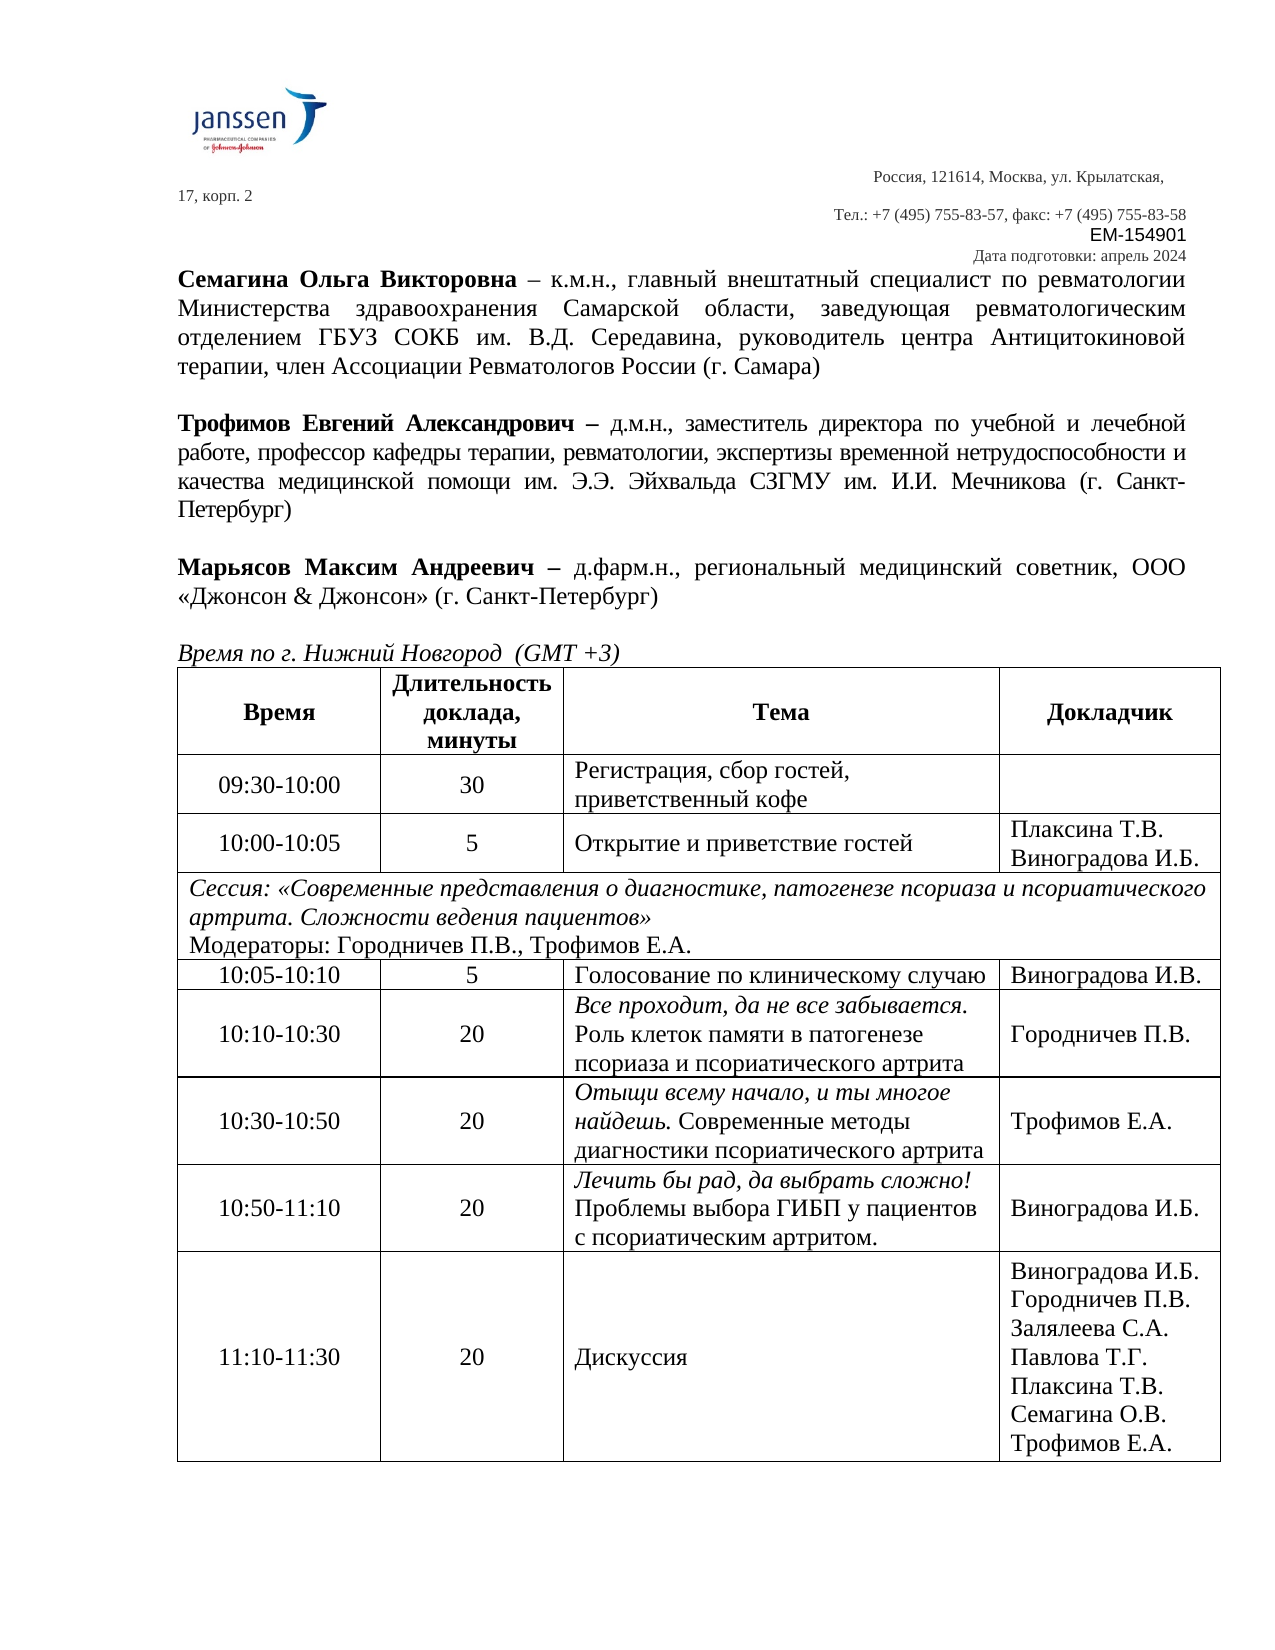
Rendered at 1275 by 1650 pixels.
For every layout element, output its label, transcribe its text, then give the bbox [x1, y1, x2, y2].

table_cell Открытие и приветствие гостей [564, 814, 999, 872]
text Время по г. Нижний Новгород (GMT +3) [177, 638, 1186, 667]
table_cell 20 [381, 1252, 563, 1461]
table_cell Виноградова И.В. [1000, 960, 1220, 989]
text Марьясов Максим Андреевич – д.фарм.н., региональный медицинский советник, ООО «Джонсон & Джонсон» (г. Санкт-Петербург) [177, 552, 1186, 609]
table_cell 20 [381, 990, 563, 1076]
table_cell 09:30-10:00 [178, 755, 380, 813]
text Трофимов Евгений Александрович – д.м.н., заместитель директора по учебной и лечебной работе, профессор кафедры терапии, ревматологии, экспертизы временной нетрудоспособности и качества медицинской помощи им. Э.Э. Эйхвальда СЗГМУ им. И.И. Мечникова (г. Санкт-Петербург) [177, 408, 1186, 523]
table_cell Отыщи всему начало, и ты многое найдешь. Современные методы диагностики псориатического артрита [564, 1078, 999, 1164]
text Семагина Ольга Викторовна – к.м.н., главный внештатный специалист по ревматологии Министерства здравоохранения Самарской области, заведующая ревматологическим отделением ГБУЗ СОКБ им. В.Д. Середавина, руководитель центра Антицитокиновой терапии, член Ассоциации Ревматологов России (г. Самара) [177, 264, 1186, 379]
table_cell 20 [381, 1165, 563, 1251]
table_cell 10:50-11:10 [178, 1165, 380, 1251]
picture [177, 59, 342, 182]
table_cell 10:00-10:05 [178, 814, 380, 872]
table_cell 5 [381, 814, 563, 872]
table_cell 11:10-11:30 [178, 1252, 380, 1461]
table_cell 10:05-10:10 [178, 960, 380, 989]
table_cell Регистрация, сбор гостей, приветственный кофе [564, 755, 999, 813]
table_cell 5 [381, 960, 563, 989]
table_header Тема [564, 668, 999, 754]
table_cell [1000, 755, 1220, 813]
table_cell 10:30-10:50 [178, 1078, 380, 1164]
table_cell Городничев П.В. [1000, 990, 1220, 1076]
table_cell Виноградова И.Б. Городничев П.В. Залялеева С.А. Павлова Т.Г. Плаксина Т.В. Семагина О.В. Трофимов Е.А. [1000, 1252, 1220, 1461]
table_cell Плаксина Т.В. Виноградова И.Б. [1000, 814, 1220, 872]
table_cell Виноградова И.Б. [1000, 1165, 1220, 1251]
table_cell Трофимов Е.А. [1000, 1078, 1220, 1164]
table_cell Сессия: «Современные представления о диагностике, патогенезе псориаза и псориатического артрита. Сложности ведения пациентов» Модераторы: Городничев П.В., Трофимов Е.А. [178, 873, 1220, 959]
table_cell 10:10-10:30 [178, 990, 380, 1076]
table_cell Голосование по клиническому случаю [564, 960, 999, 989]
table_header Докладчик [1000, 668, 1220, 754]
table_cell 20 [381, 1078, 563, 1164]
table_cell Дискуссия [564, 1252, 999, 1461]
table_cell Все проходит, да не все забывается. Роль клеток памяти в патогенезе псориаза и псориатического артрита [564, 990, 999, 1076]
table_cell 30 [381, 755, 563, 813]
table_header Время [178, 668, 380, 754]
table_header Длительность доклада, минуты [381, 668, 563, 754]
table_cell Лечить бы рад, да выбрать сложно! Проблемы выбора ГИБП у пациентов с псориатическим артритом. [564, 1165, 999, 1251]
